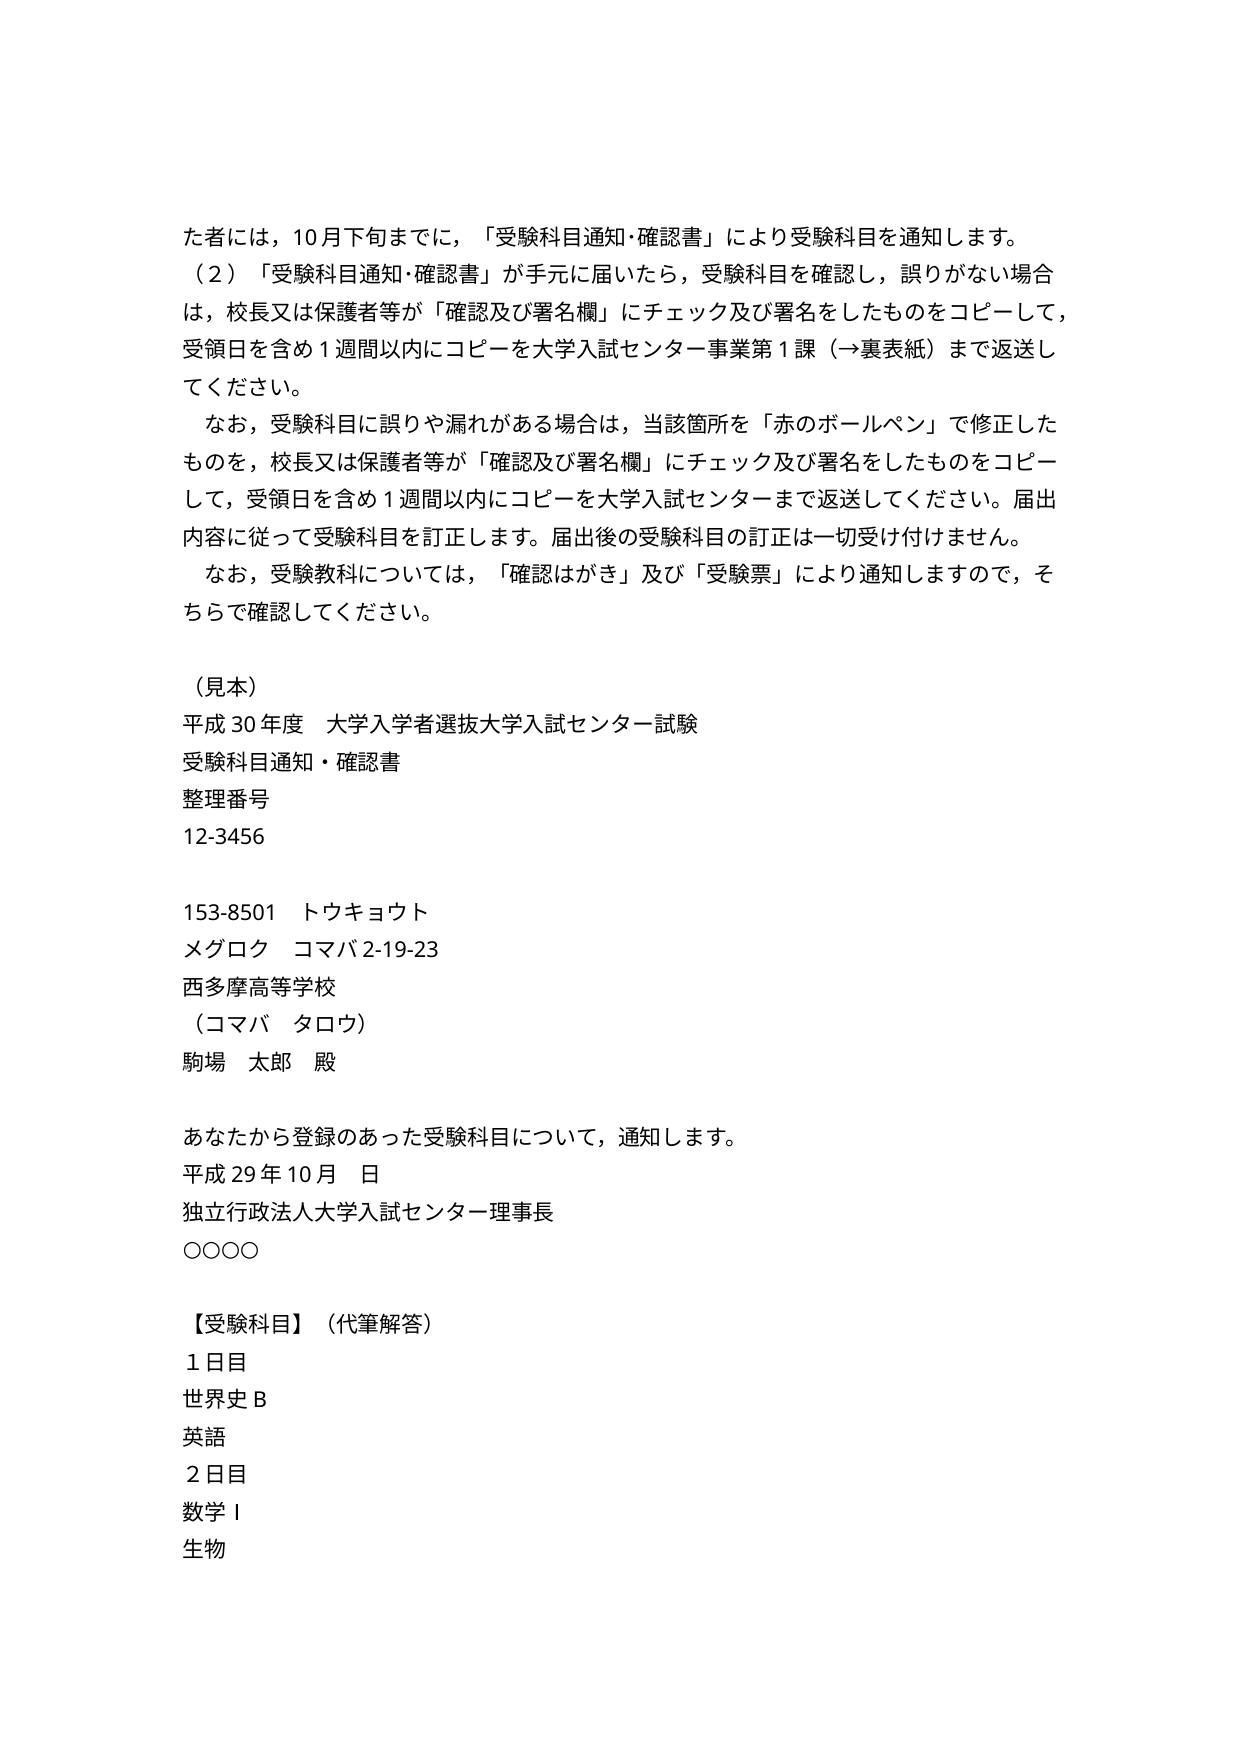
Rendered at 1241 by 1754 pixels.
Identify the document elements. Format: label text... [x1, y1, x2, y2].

text （２）「受験科目通知･確認書」が手元に届いたら，受験科目を確認し，誤りがない場合は，校長又は保護者等が「確認及び署名欄」にチェック及び署名をしたものをコピーして，受領日を含め1週間以内にコピーを大学入試センター事業第1課（→裏表紙）まで返送してください。 [183, 254, 1058, 404]
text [183, 217, 1058, 254]
text 12-3456 [183, 817, 1058, 854]
text 【受験科目】（代筆解答） [183, 1304, 1058, 1342]
text 平成30年度 大学入学者選抜大学入試センター試験 [183, 704, 1058, 742]
text （見本） [183, 667, 1058, 704]
text 受験科目通知・確認書 [183, 742, 1058, 779]
text 独立行政法人大学入試センター理事長 [183, 1192, 1058, 1229]
text なお，受験科目に誤りや漏れがある場合は，当該箇所を「赤のボールペン」で修正したものを，校長又は保護者等が「確認及び署名欄」にチェック及び署名をしたものをコピーして，受領日を含め1週間以内にコピーを大学入試センターまで返送してください。届出内容に従って受験科目を訂正します。届出後の受験科目の訂正は一切受け付けません。 [183, 404, 1058, 554]
text あなたから登録のあった受験科目について，通知します。 [183, 1117, 1058, 1154]
text ○○○○ [183, 1229, 1058, 1267]
text メグロク コマバ2-19-23 [183, 929, 1058, 967]
text 世界史B [183, 1379, 1058, 1417]
text 153-8501 トウキョウト [183, 892, 1058, 929]
text （コマバ タロウ） [183, 1004, 1058, 1042]
text 英語 [183, 1417, 1058, 1454]
text なお，受験教科については，「確認はがき」及び「受験票」により通知しますので，そちらで確認してください。 [183, 554, 1058, 629]
text 整理番号 [183, 779, 1058, 817]
text 駒場 太郎 殿 [183, 1042, 1058, 1079]
text 西多摩高等学校 [183, 967, 1058, 1004]
text 平成29年10月 日 [183, 1154, 1058, 1192]
text 数学Ⅰ [183, 1492, 1058, 1529]
text ２日目 [183, 1454, 1058, 1492]
text 生物 [183, 1529, 1058, 1567]
text １日目 [183, 1342, 1058, 1379]
